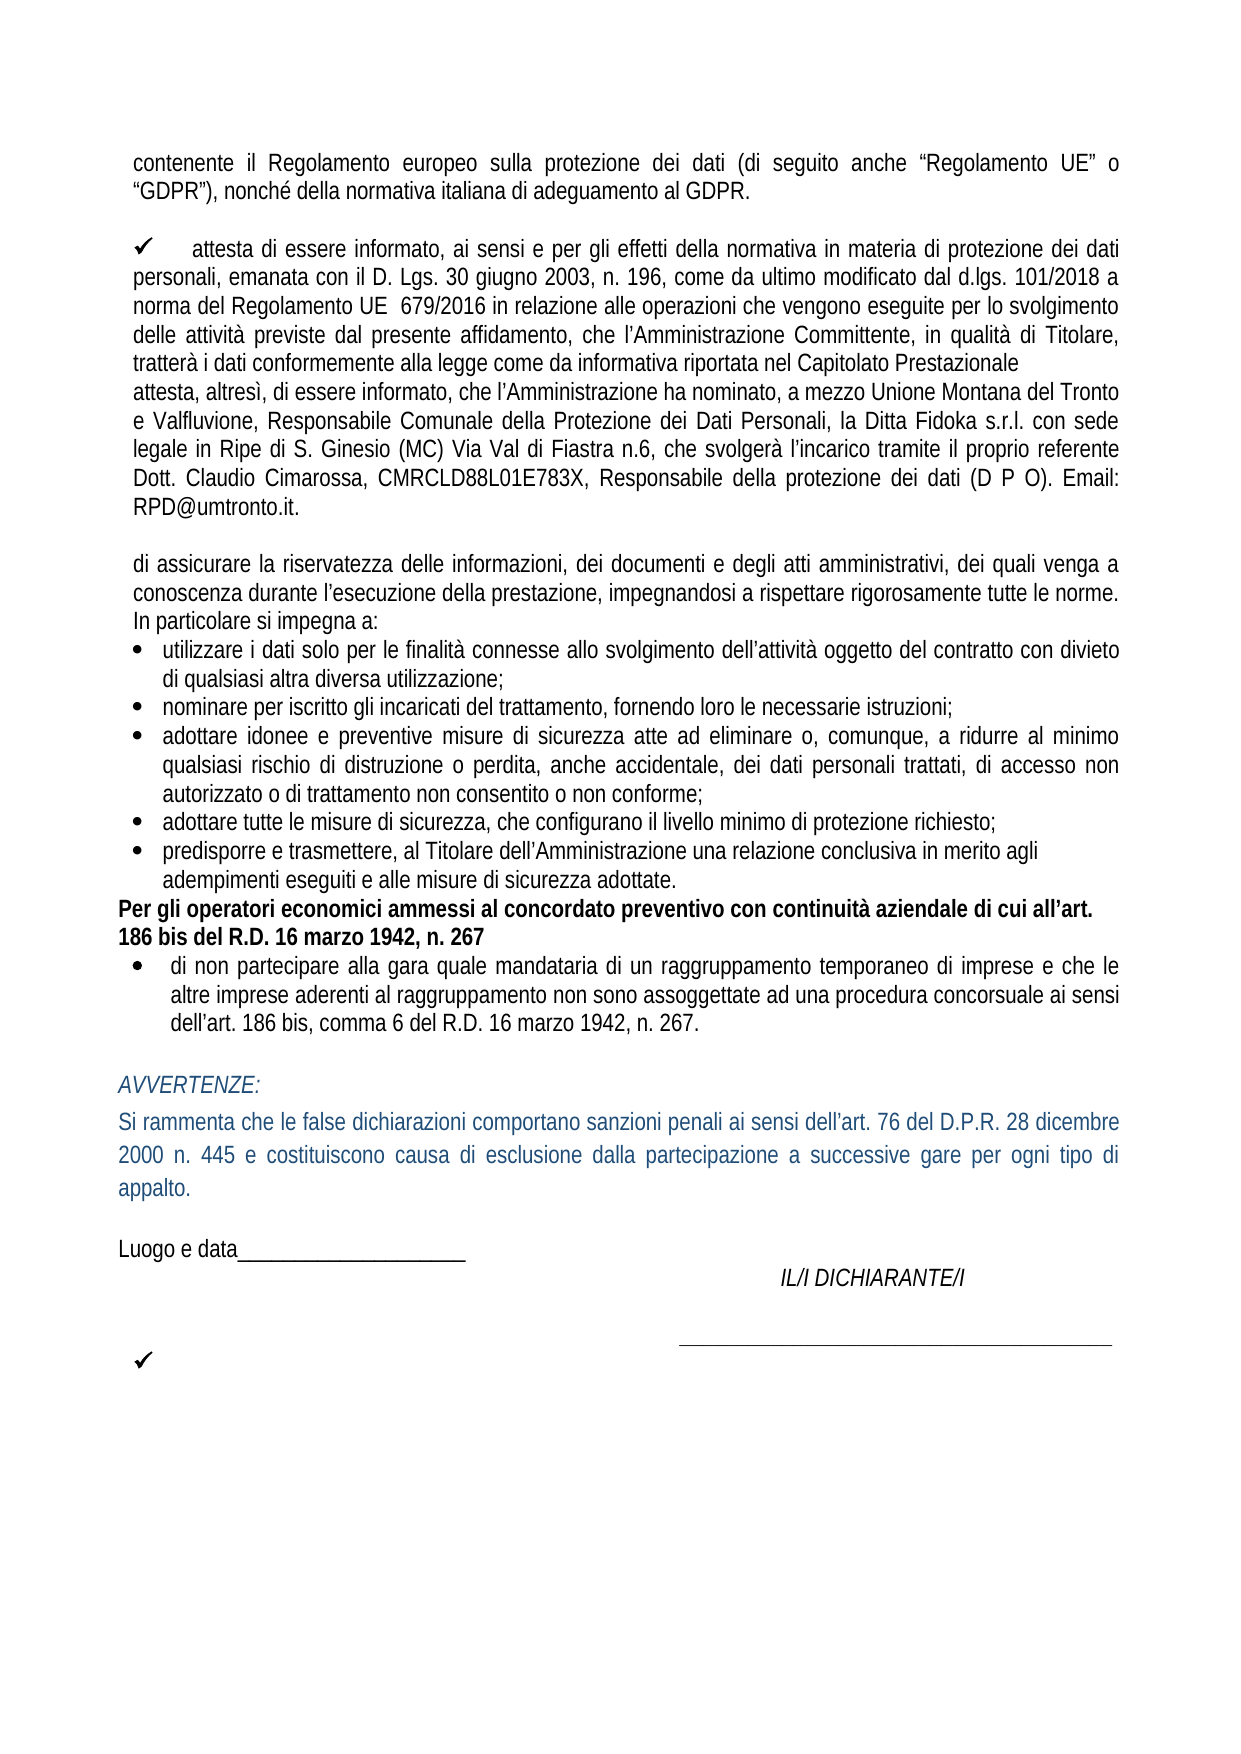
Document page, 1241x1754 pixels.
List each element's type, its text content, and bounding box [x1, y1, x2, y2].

text di assicurare la riservatezza delle informazioni, dei documenti e degli atti amministrativi, dei quali venga a conoscenza durante l’esecuzione della prestazione, impegnandosi a rispettare rigorosamente tutte le norme. In particolare si impegna a: [133, 549, 1122, 635]
subtitle AVVERTENZE: [118, 1070, 1122, 1098]
list utilizzare i dati solo per le finalità connesse allo svolgimento dell’attività oggetto del contratto con divieto di qualsiasi altra diversa utilizzazione; [133, 635, 1122, 692]
list di non partecipare alla gara quale mandataria di un raggruppamento temporaneo di imprese e che le altre imprese aderenti al raggruppamento non sono assoggettate ad una procedura concorsuale ai sensi dell’art. 186 bis, comma 6 del R.D. 16 marzo 1942, n. 267. [133, 951, 1122, 1037]
list nominare per iscritto gli incaricati del trattamento, fornendo loro le necessarie istruzioni; [133, 692, 1122, 721]
text Per gli operatori economici ammessi al concordato preventivo con continuità aziendale di cui all’art. 186 bis del R.D. 16 marzo 1942, n. 267 [118, 894, 1122, 951]
text IL/I DICHIARANTE/I [118, 1263, 1181, 1292]
list adottare idonee e preventive misure di sicurezza atte ad eliminare o, comunque, a ridurre al minimo qualsiasi rischio di distruzione o perdita, anche accidentale, dei dati personali trattati, di accesso non autorizzato o di trattamento non consentito o non conforme; [133, 721, 1122, 807]
subtitle Si rammenta che le false dichiarazioni comportano sanzioni penali ai sensi dell’art. 76 del D.P.R. 28 dicembre 2000 n. 445 e costituiscono causa di esclusione dalla partecipazione a successive gare per ogni tipo di appalto. [118, 1107, 1122, 1201]
text attesta, altresì, di essere informato, che l’Amministrazione ha nominato, a mezzo Unione Montana del Tronto e Valfluvione, Responsabile Comunale della Protezione dei Dati Personali, la Ditta Fidoka s.r.l. con sede legale in Ripe di S. Ginesio (MC) Via Val di Fiastra n.6, che svolgerà l’incarico tramite il proprio referente Dott. Claudio Cimarossa, CMRCLD88L01E783X, Responsabile della protezione dei dati (D P O). Email: RPD@umtronto.it. [133, 377, 1122, 520]
list attesta di essere informato, ai sensi e per gli effetti della normativa in materia di protezione dei dati personali, emanata con il D. Lgs. 30 giugno 2003, n. 196, come da ultimo modificato dal d.lgs. 101/2018 a norma del Regolamento UE 679/2016 in relazione alle operazioni che vengono eseguite per lo svolgimento delle attività previste dal presente affidamento, che l’Amministrazione Committente, in qualità di Titolare, tratterà i dati conformemente alla legge come da informativa riportata nel Capitolato Prestazionale [133, 233, 1122, 377]
text ______________________________________ [118, 1320, 1181, 1349]
list adottare tutte le misure di sicurezza, che configurano il livello minimo di protezione richiesto; [133, 807, 1122, 836]
list predisporre e trasmettere, al Titolare dell’Amministrazione una relazione conclusiva in merito agli adempimenti eseguiti e alle misure di sicurezza adottate. [133, 836, 1122, 894]
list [133, 148, 1122, 205]
text Luogo e data____________________ [118, 1234, 1122, 1263]
